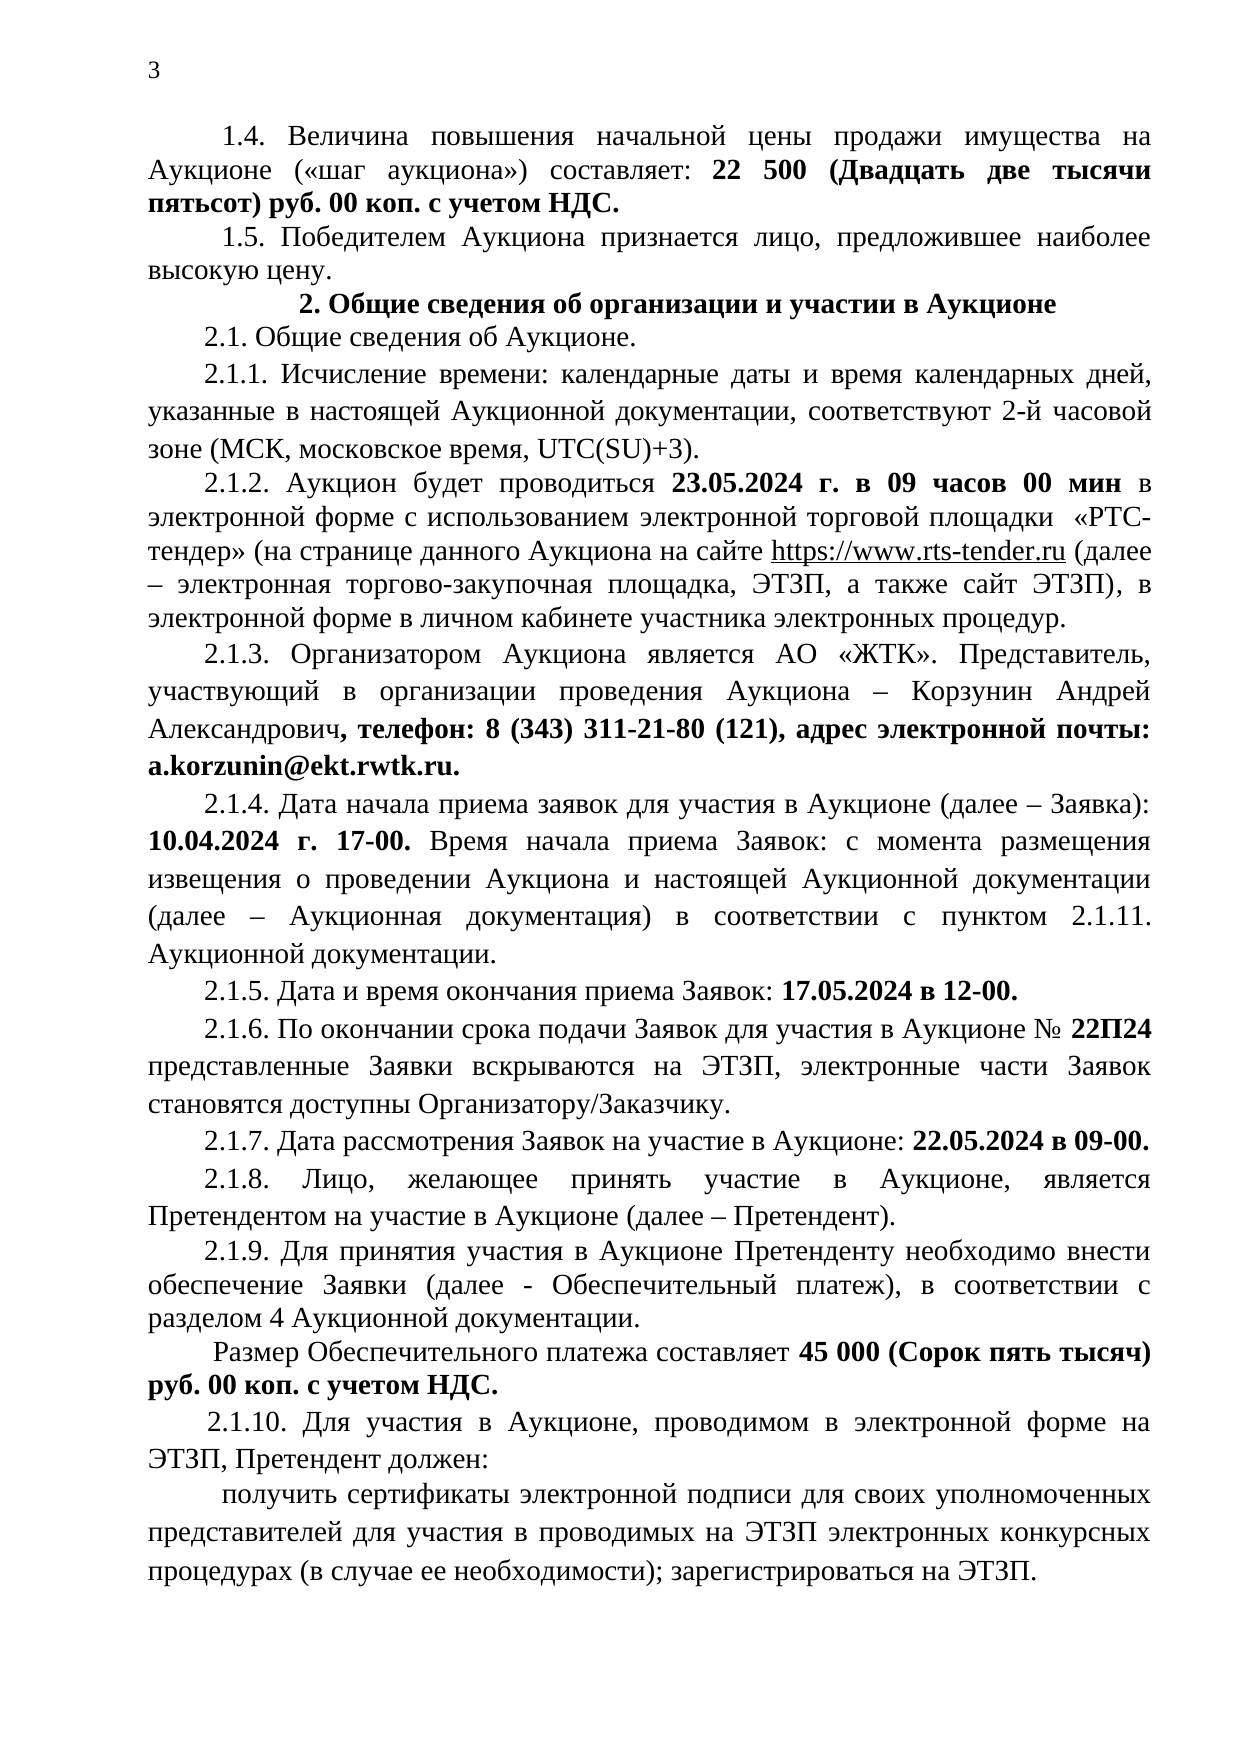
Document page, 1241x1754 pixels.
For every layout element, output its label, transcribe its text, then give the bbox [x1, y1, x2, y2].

text 2.1.4. Дата начала приема заявок для участия в Аукционе (далее – Заявка): 10.04.2024 г. 17-00. Время начала приема Заявок: с момента размещения извещения о проведении Аукциона и настоящей Аукционной документации (далее – Аукционная документация) в соответствии с пунктом 2.1.11. Аукционной документации. [148, 783, 1152, 971]
text Размер Обеспечительного платежа составляет 45 000 (Сорок пять тысяч) руб. 00 коп. с учетом НДС. [148, 1334, 1152, 1401]
text получить сертификаты электронной подписи для своих уполномоченных представителей для участия в проводимых на ЭТЗП электронных конкурсных процедурах (в случае ее необходимости); зарегистрироваться на ЭТЗП. [148, 1476, 1152, 1587]
text 2. Общие сведения об организации и участии в Аукционе [148, 286, 1152, 319]
text 1.4. Величина повышения начальной цены продажи имущества на Аукционе («шаг аукциона») составляет: 22 500 (Двадцать две тысячи пятьсот) руб. 00 коп. с учетом НДС. [148, 118, 1152, 219]
text 2.1.6. По окончании срока подачи Заявок для участия в Аукционе № 22П24 представленные Заявки вскрываются на ЭТЗП, электронные части Заявок становятся доступны Организатору/Заказчику. [148, 1008, 1152, 1121]
text 2.1.3. Организатором Аукциона является АО «ЖТК». Представитель, участвующий в организации проведения Аукциона – Корзунин Андрей Александрович, телефон: 8 (343) 311-21-80 (121), адрес электронной почты: a.korzunin@ekt.rwtk.ru. [148, 633, 1152, 783]
text 2.1.5. Дата и время окончания приема Заявок: 17.05.2024 в 12-00. [148, 971, 1152, 1008]
text 2.1. Общие сведения об Аукционе. [148, 319, 1152, 353]
text 2.1.1. Исчисление времени: календарные даты и время календарных дней, указанные в настоящей Аукционной документации, соответствуют 2-й часовой зоне (МСК, московское время, UTC(SU)+3). [148, 353, 1152, 466]
text 2.1.2. Аукцион будет проводиться 23.05.2024 г. в 09 часов 00 мин в электронной форме с использованием электронной торговой площадки «РТС-тендер» (на странице данного Аукциона на сайте https://www.rts-tender.ru (далее – электронная торгово-закупочная площадка, ЭТЗП, а также сайт ЭТЗП), в электронной форме в личном кабинете участника электронных процедур. [148, 466, 1152, 633]
text 2.1.10. Для участия в Аукционе, проводимом в электронной форме на ЭТЗП, Претендент должен: [148, 1401, 1152, 1476]
text 2.1.7. Дата рассмотрения Заявок на участие в Аукционе: 22.05.2024 в 09-00. [148, 1121, 1152, 1158]
text 1.5. Победителем Аукциона признается лицо, предложившее наиболее высокую цену. [148, 219, 1152, 286]
text 2.1.8. Лицо, желающее принять участие в Аукционе, является Претендентом на участие в Аукционе (далее – Претендент). [148, 1158, 1152, 1233]
text 2.1.9. Для принятия участия в Аукционе Претенденту необходимо внести обеспечение Заявки (далее - Обеспечительный платеж), в соответствии с разделом 4 Аукционной документации. [148, 1233, 1152, 1334]
